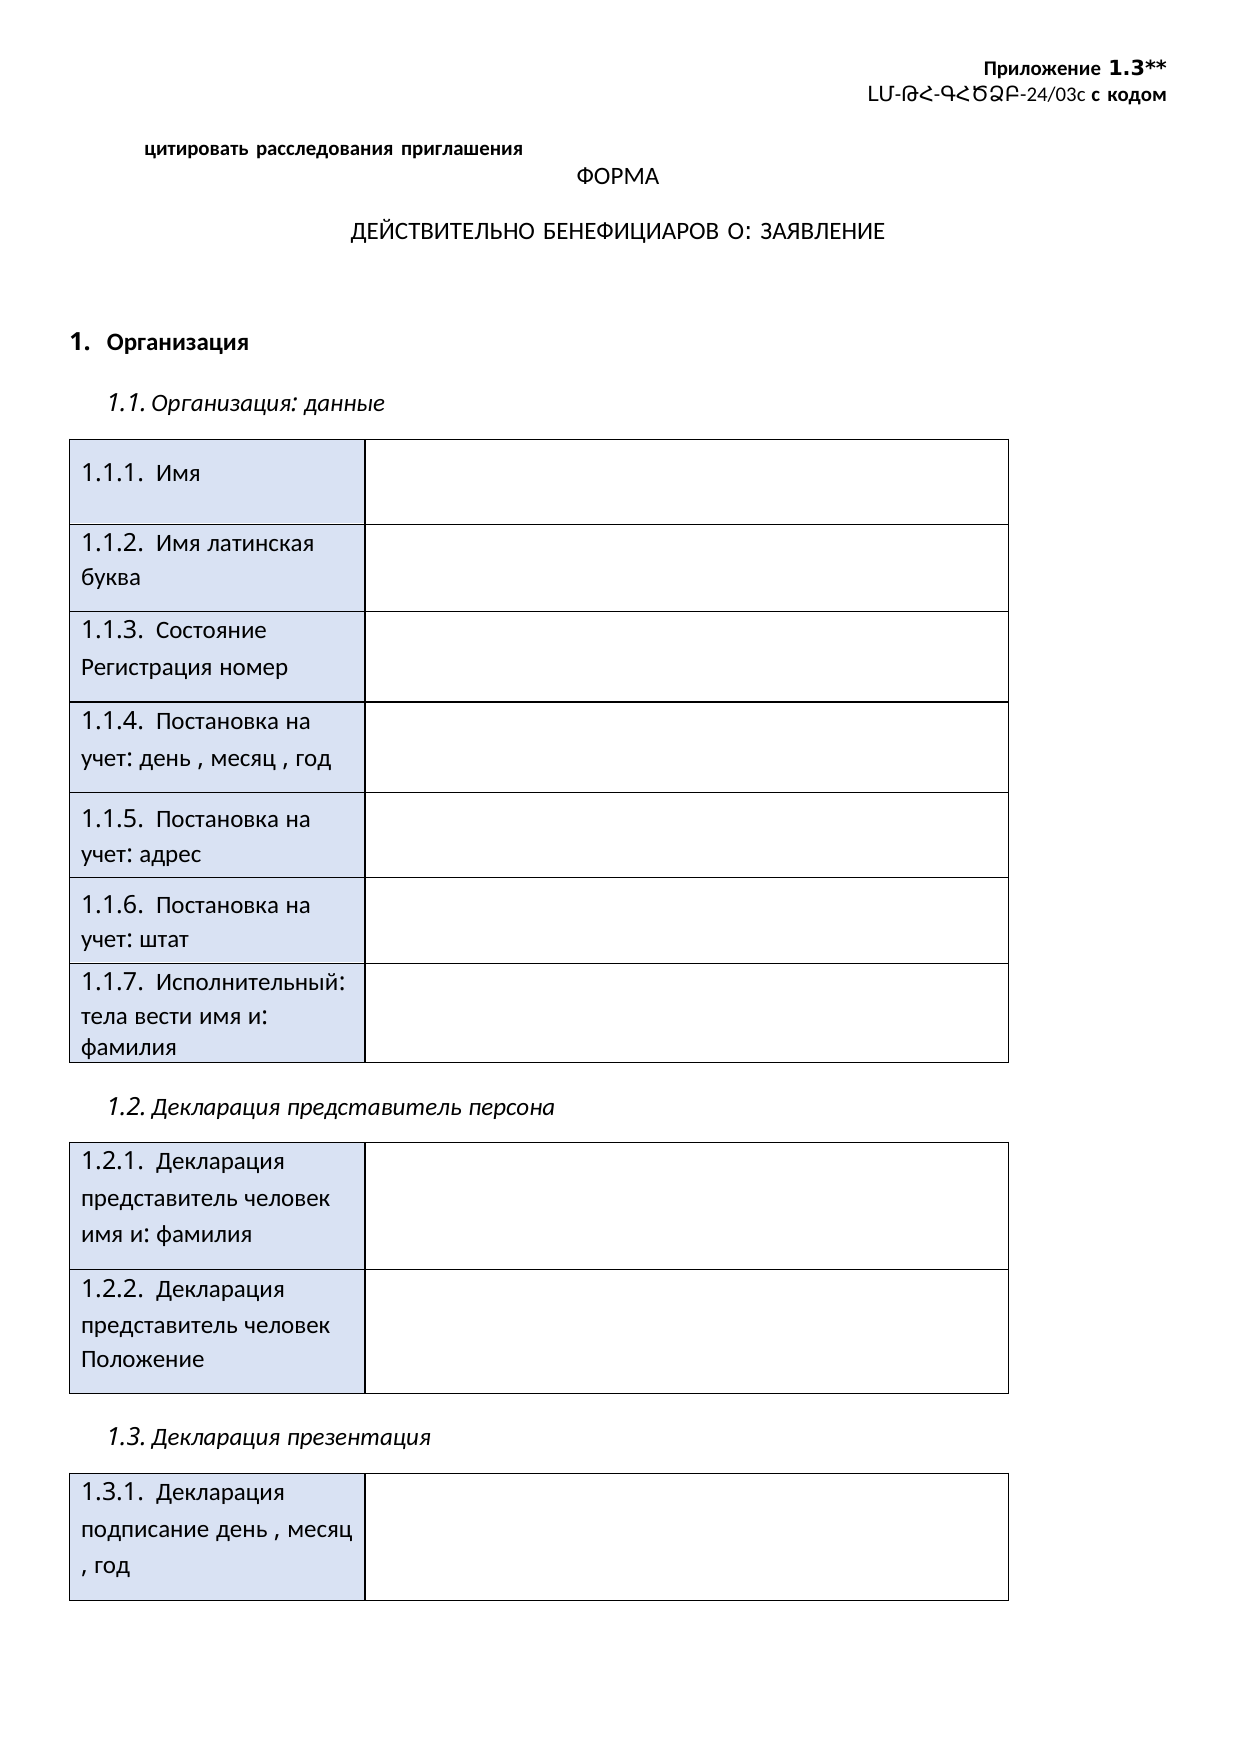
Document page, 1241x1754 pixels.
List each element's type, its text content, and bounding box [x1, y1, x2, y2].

table_cell Постановка на учет: день , месяц , год [70, 703, 364, 792]
subtitle Приложение 1.3** [69, 56, 1167, 81]
table_cell [366, 525, 1008, 611]
table_cell Имя латинская буква [70, 525, 364, 611]
table_cell Исполнительный: тела вести имя и: фамилия [70, 964, 364, 1062]
list Организация: данные [106, 385, 1167, 419]
text ԼՄ-ԹՀ-ԳՀԾՁԲ-24/03с с кодом [69, 81, 1167, 106]
table_cell Постановка на учет: штат [70, 878, 364, 962]
table_cell [366, 1270, 1008, 1393]
text ДЕЙСТВИТЕЛЬНО БЕНЕФИЦИАРОВ О: ЗАЯВЛЕНИЕ [69, 215, 1167, 246]
table_cell [366, 703, 1008, 792]
table_header Декларация представитель человек имя и: фамилия [70, 1143, 364, 1269]
table_cell [366, 878, 1008, 962]
list Декларация презентация [106, 1419, 1167, 1453]
table_cell [366, 612, 1008, 701]
table_cell Декларация представитель человек Положение [70, 1270, 364, 1393]
table_header [366, 1474, 1008, 1600]
table_cell [366, 793, 1008, 877]
table_cell Постановка на учет: адрес [70, 793, 364, 877]
table_header [366, 440, 1008, 523]
table_cell [366, 964, 1008, 1062]
table_header Декларация подписание день , месяц , год [70, 1474, 364, 1600]
text цитировать расследования приглашения [69, 106, 1167, 160]
list Декларация представитель персона [106, 1088, 1167, 1122]
table_header Имя [70, 440, 364, 523]
table_header [366, 1143, 1008, 1269]
table_cell Состояние Регистрация номер [70, 612, 364, 701]
text ФОРМА [69, 160, 1167, 191]
list Организация [69, 323, 1167, 357]
